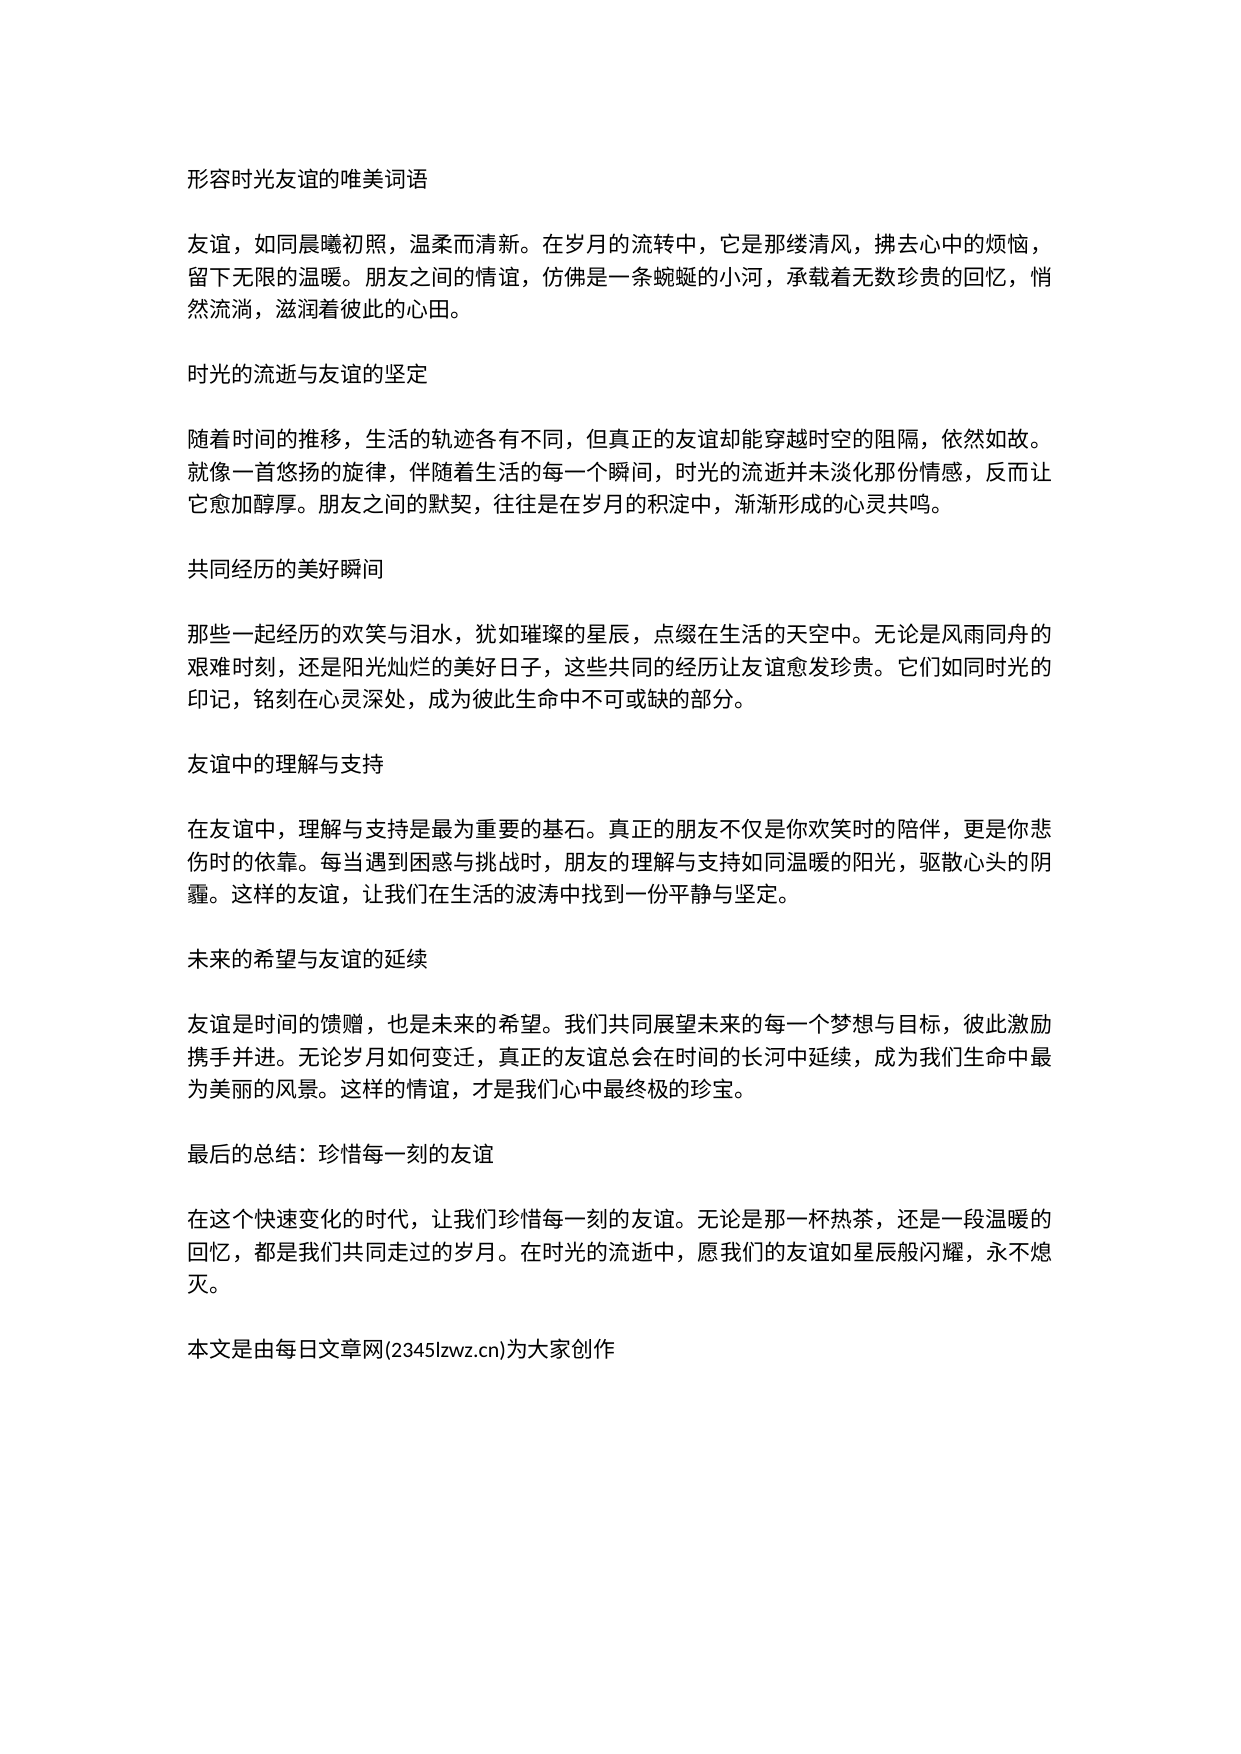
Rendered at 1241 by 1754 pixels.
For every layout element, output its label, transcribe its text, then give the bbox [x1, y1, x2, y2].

text 那些一起经历的欢笑与泪水，犹如璀璨的星辰，点缀在生活的天空中。无论是风雨同舟的艰难时刻，还是阳光灿烂的美好日子，这些共同的经历让友谊愈发珍贵。它们如同时光的印记，铭刻在心灵深处，成为彼此生命中不可或缺的部分。 [187, 617, 1053, 714]
text 在友谊中，理解与支持是最为重要的基石。真正的朋友不仅是你欢笑时的陪伴，更是你悲伤时的依靠。每当遇到困惑与挑战时，朋友的理解与支持如同温暖的阳光，驱散心头的阴霾。这样的友谊，让我们在生活的波涛中找到一份平静与坚定。 [187, 812, 1053, 909]
text 未来的希望与友谊的延续 [187, 942, 1053, 974]
text 随着时间的推移，生活的轨迹各有不同，但真正的友谊却能穿越时空的阻隔，依然如故。就像一首悠扬的旋律，伴随着生活的每一个瞬间，时光的流逝并未淡化那份情感，反而让它愈加醇厚。朋友之间的默契，往往是在岁月的积淀中，渐渐形成的心灵共鸣。 [187, 422, 1053, 519]
text 友谊，如同晨曦初照，温柔而清新。在岁月的流转中，它是那缕清风，拂去心中的烦恼，留下无限的温暖。朋友之间的情谊，仿佛是一条蜿蜒的小河，承载着无数珍贵的回忆，悄然流淌，滋润着彼此的心田。 [187, 227, 1053, 324]
text 时光的流逝与友谊的坚定 [187, 357, 1053, 389]
text 形容时光友谊的唯美词语 [187, 162, 1053, 194]
text 最后的总结：珍惜每一刻的友谊 [187, 1137, 1053, 1169]
text 友谊是时间的馈赠，也是未来的希望。我们共同展望未来的每一个梦想与目标，彼此激励，携手并进。无论岁月如何变迁，真正的友谊总会在时间的长河中延续，成为我们生命中最为美丽的风景。这样的情谊，才是我们心中最终极的珍宝。 [187, 1007, 1053, 1104]
text 友谊中的理解与支持 [187, 747, 1053, 779]
text 在这个快速变化的时代，让我们珍惜每一刻的友谊。无论是那一杯热茶，还是一段温暖的回忆，都是我们共同走过的岁月。在时光的流逝中，愿我们的友谊如星辰般闪耀，永不熄灭。 [187, 1202, 1053, 1299]
text 共同经历的美好瞬间 [187, 552, 1053, 584]
text 本文是由每日文章网(2345lzwz.cn)为大家创作 [187, 1332, 1053, 1364]
